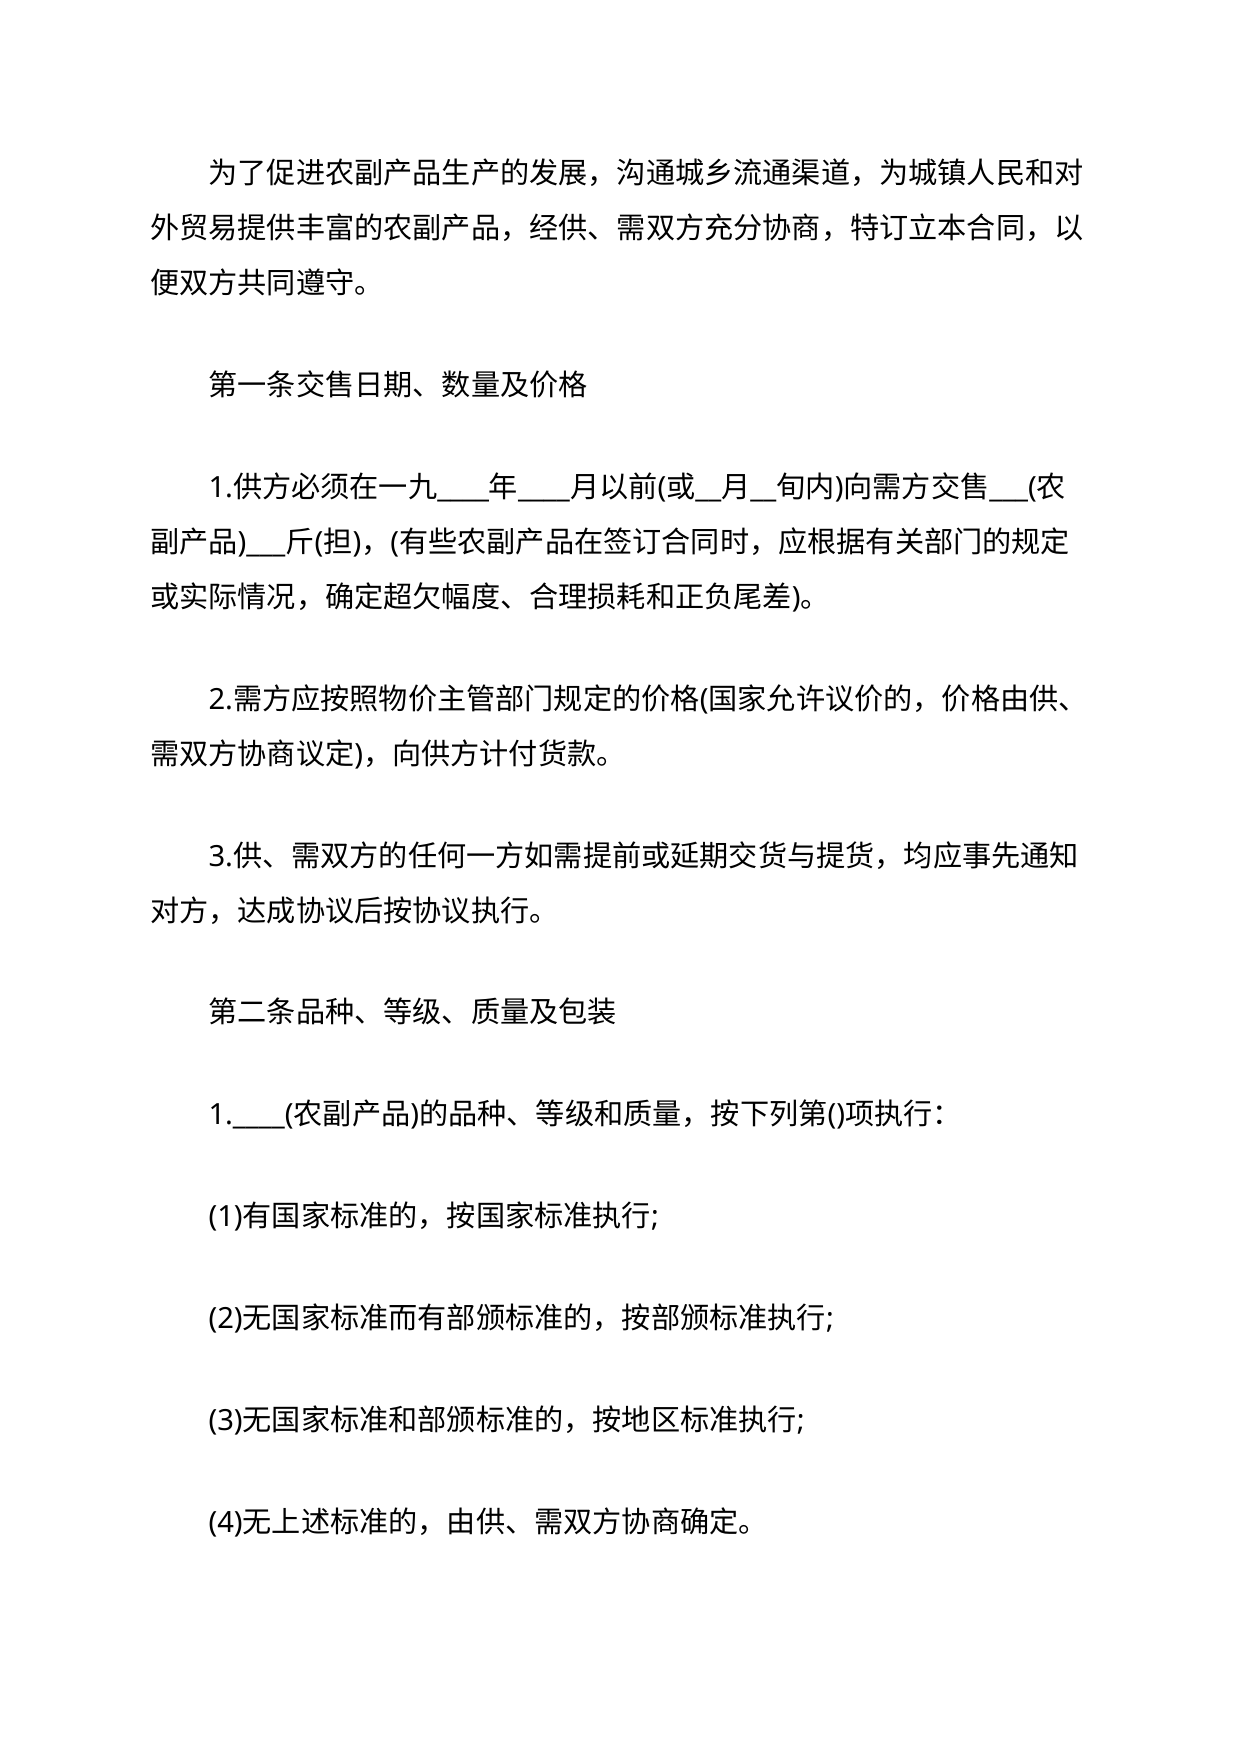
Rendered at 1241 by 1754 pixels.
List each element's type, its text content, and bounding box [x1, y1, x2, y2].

text (2)无国家标准而有部颁标准的，按部颁标准执行; [150, 1295, 1090, 1337]
text 1.供方必须在一九____年____月以前(或__月__旬内)向需方交售___(农副产品)___斤(担)，(有些农副产品在签订合同时，应根据有关部门的规定或实际情况，确定超欠幅度、合理损耗和正负尾差)。 [150, 463, 1090, 616]
text 1.____(农副产品)的品种、等级和质量，按下列第()项执行： [150, 1091, 1090, 1133]
text (1)有国家标准的，按国家标准执行; [150, 1193, 1090, 1235]
text 2.需方应按照物价主管部门规定的价格(国家允许议价的，价格由供、需双方协商议定)，向供方计付货款。 [150, 675, 1090, 773]
text 为了促进农副产品生产的发展，沟通城乡流通渠道，为城镇人民和对外贸易提供丰富的农副产品，经供、需双方充分协商，特订立本合同，以便双方共同遵守。 [150, 150, 1090, 302]
text 第一条交售日期、数量及价格 [150, 362, 1090, 404]
text (4)无上述标准的，由供、需双方协商确定。 [150, 1499, 1090, 1541]
text (3)无国家标准和部颁标准的，按地区标准执行; [150, 1397, 1090, 1439]
text 第二条品种、等级、质量及包装 [150, 989, 1090, 1031]
text 3.供、需双方的任何一方如需提前或延期交货与提货，均应事先通知对方，达成协议后按协议执行。 [150, 832, 1090, 929]
